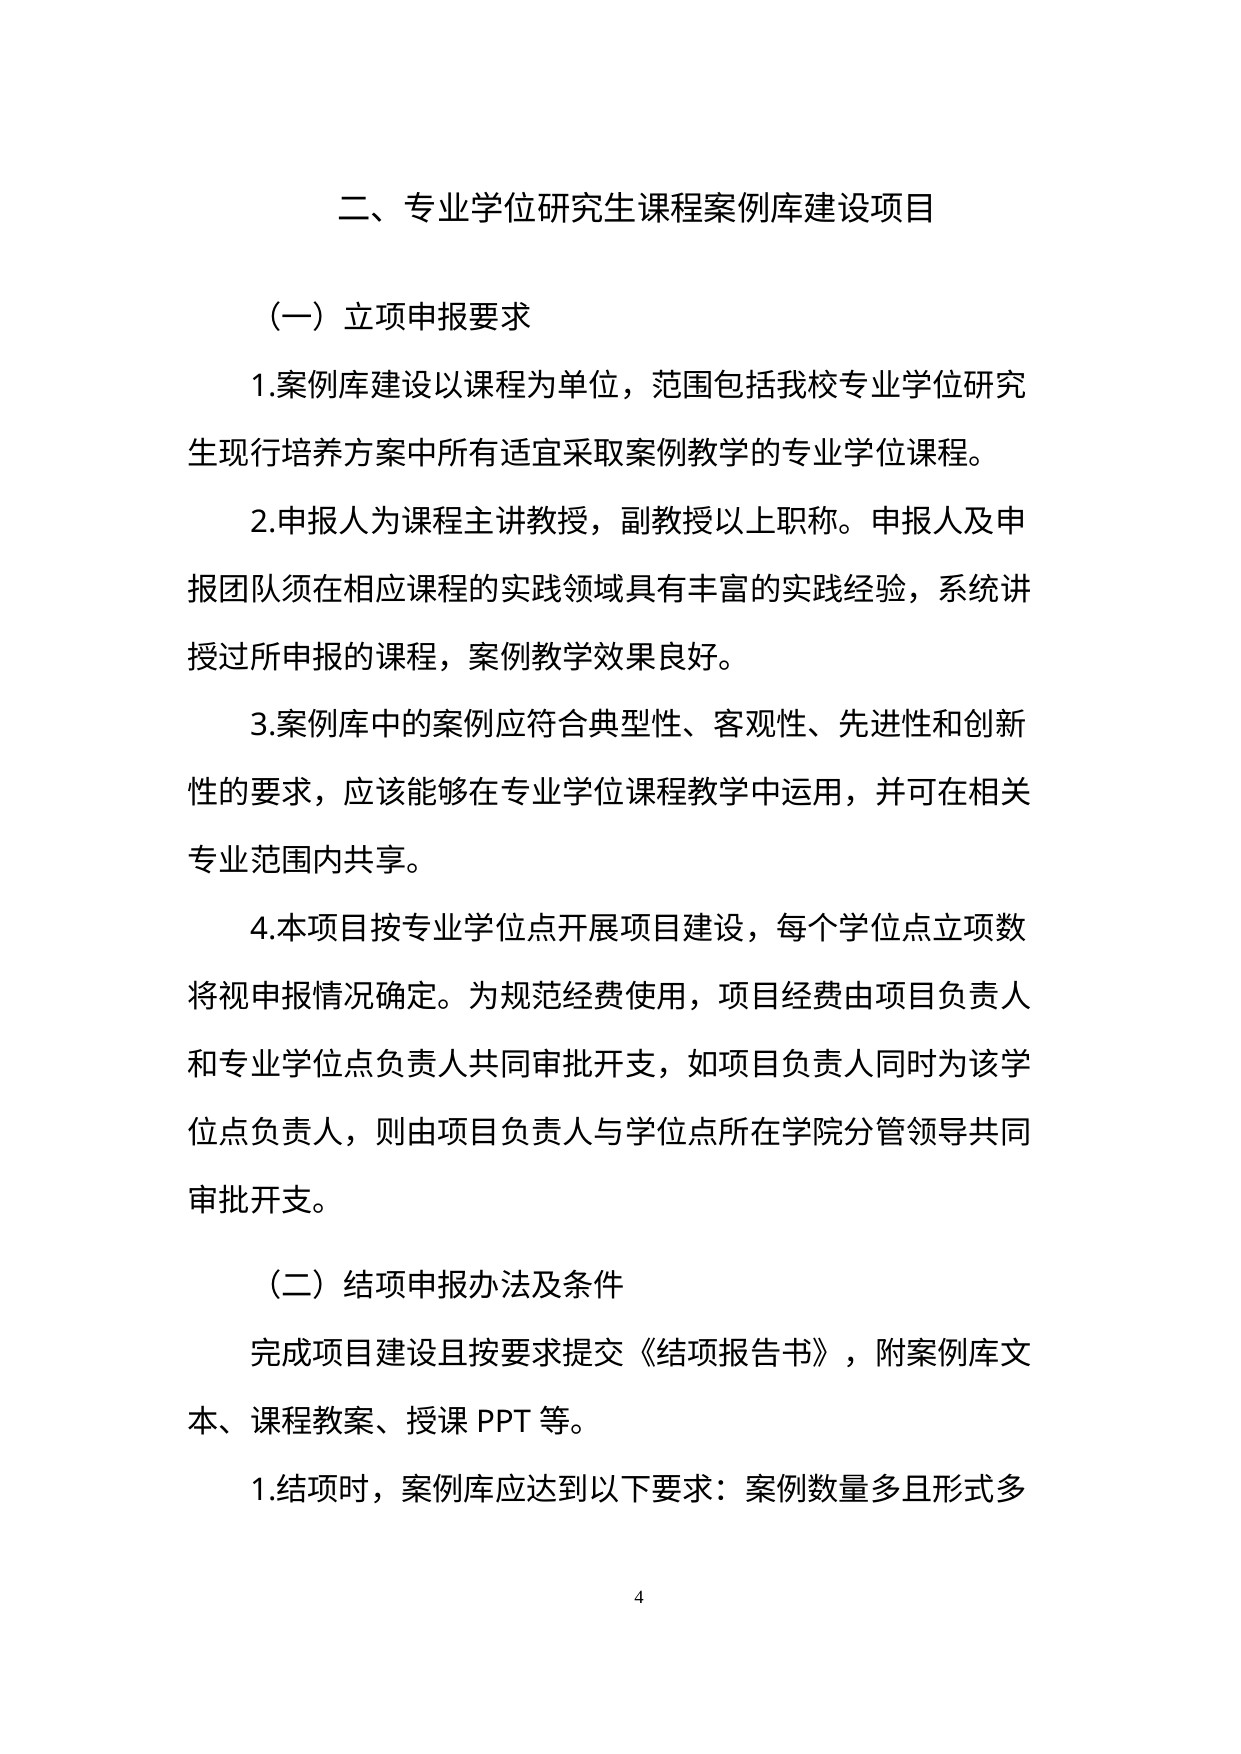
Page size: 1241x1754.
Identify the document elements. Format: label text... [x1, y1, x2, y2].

subtitle （一）立项申报要求 [187, 281, 1053, 349]
text 1.案例库建设以课程为单位，范围包括我校专业学位研究生现行培养方案中所有适宜采取案例教学的专业学位课程。 [187, 349, 1053, 484]
text 2.申报人为课程主讲教授，副教授以上职称。申报人及申报团队须在相应课程的实践领域具有丰富的实践经验，系统讲授过所申报的课程，案例教学效果良好。 [187, 484, 1053, 688]
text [187, 1452, 1053, 1520]
subtitle （二）结项申报办法及条件 [187, 1249, 1053, 1317]
text 4.本项目按专业学位点开展项目建设，每个学位点立项数将视申报情况确定。为规范经费使用，项目经费由项目负责人和专业学位点负责人共同审批开支，如项目负责人同时为该学位点负责人，则由项目负责人与学位点所在学院分管领导共同审批开支。 [187, 892, 1053, 1232]
subtitle 二、专业学位研究生课程案例库建设项目 [187, 172, 1053, 240]
text 完成项目建设且按要求提交《结项报告书》，附案例库文本、课程教案、授课 PPT 等。 [187, 1317, 1053, 1452]
text 3.案例库中的案例应符合典型性、客观性、先进性和创新性的要求，应该能够在专业学位课程教学中运用，并可在相关专业范围内共享。 [187, 688, 1053, 892]
